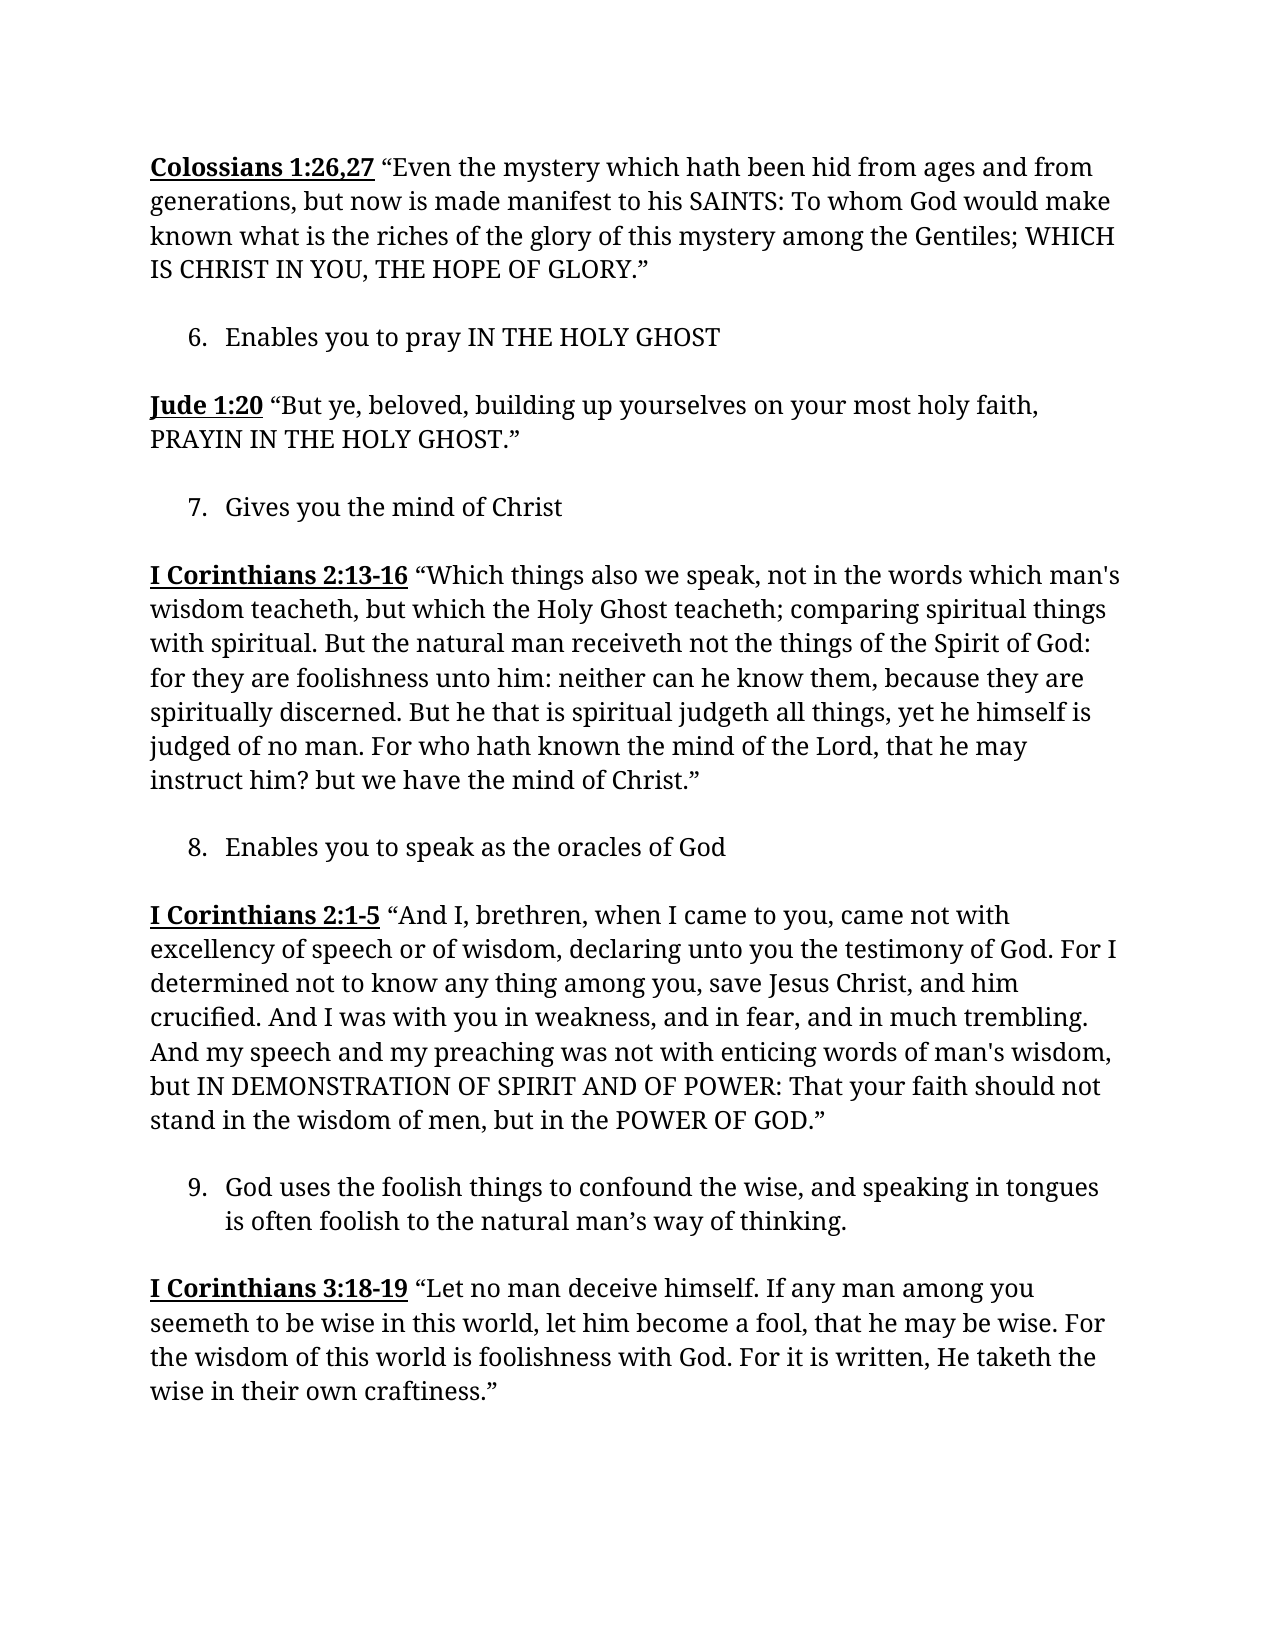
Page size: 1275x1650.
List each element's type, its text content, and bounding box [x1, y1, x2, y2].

list Gives you the mind of Christ [187, 490, 1125, 524]
text I Corinthians 2:1-5 “And I, brethren, when I came to you, came not with excellency of speech or of wisdom, declaring unto you the testimony of God. For I determined not to know any thing among you, save Jesus Christ, and him crucified. And I was with you in weakness, and in fear, and in much trembling. And my speech and my preaching was not with enticing words of man's wisdom, but IN DEMONSTRATION OF SPIRIT AND OF POWER: That your faith should not stand in the wisdom of men, but in the POWER OF GOD.” [150, 898, 1125, 1136]
text Colossians 1:26,27 “Even the mystery which hath been hid from ages and from generations, but now is made manifest to his SAINTS: To whom God would make known what is the riches of the glory of this mystery among the Gentiles; WHICH IS CHRIST IN YOU, THE HOPE OF GLORY.” [150, 150, 1125, 286]
text I Corinthians 2:13-16 “Which things also we speak, not in the words which man's wisdom teacheth, but which the Holy Ghost teacheth; comparing spiritual things with spiritual. But the natural man receiveth not the things of the Spirit of God: for they are foolishness unto him: neither can he know them, because they are spiritually discerned. But he that is spiritual judgeth all things, yet he himself is judged of no man. For who hath known the mind of the Lord, that he may instruct him? but we have the mind of Christ.” [150, 558, 1125, 796]
text I Corinthians 3:18-19 “Let no man deceive himself. If any man among you seemeth to be wise in this world, let him become a fool, that he may be wise. For the wisdom of this world is foolishness with God. For it is written, He taketh the wise in their own craftiness.” [150, 1271, 1125, 1407]
list Enables you to speak as the oracles of God [187, 830, 1125, 864]
list God uses the foolish things to confound the wise, and speaking in tongues is often foolish to the natural man’s way of thinking. [187, 1170, 1125, 1238]
list Enables you to pray IN THE HOLY GHOST [187, 319, 1125, 354]
text Jude 1:20 “But ye, beloved, building up yourselves on your most holy faith, PRAYIN IN THE HOLY GHOST.” [150, 388, 1125, 456]
